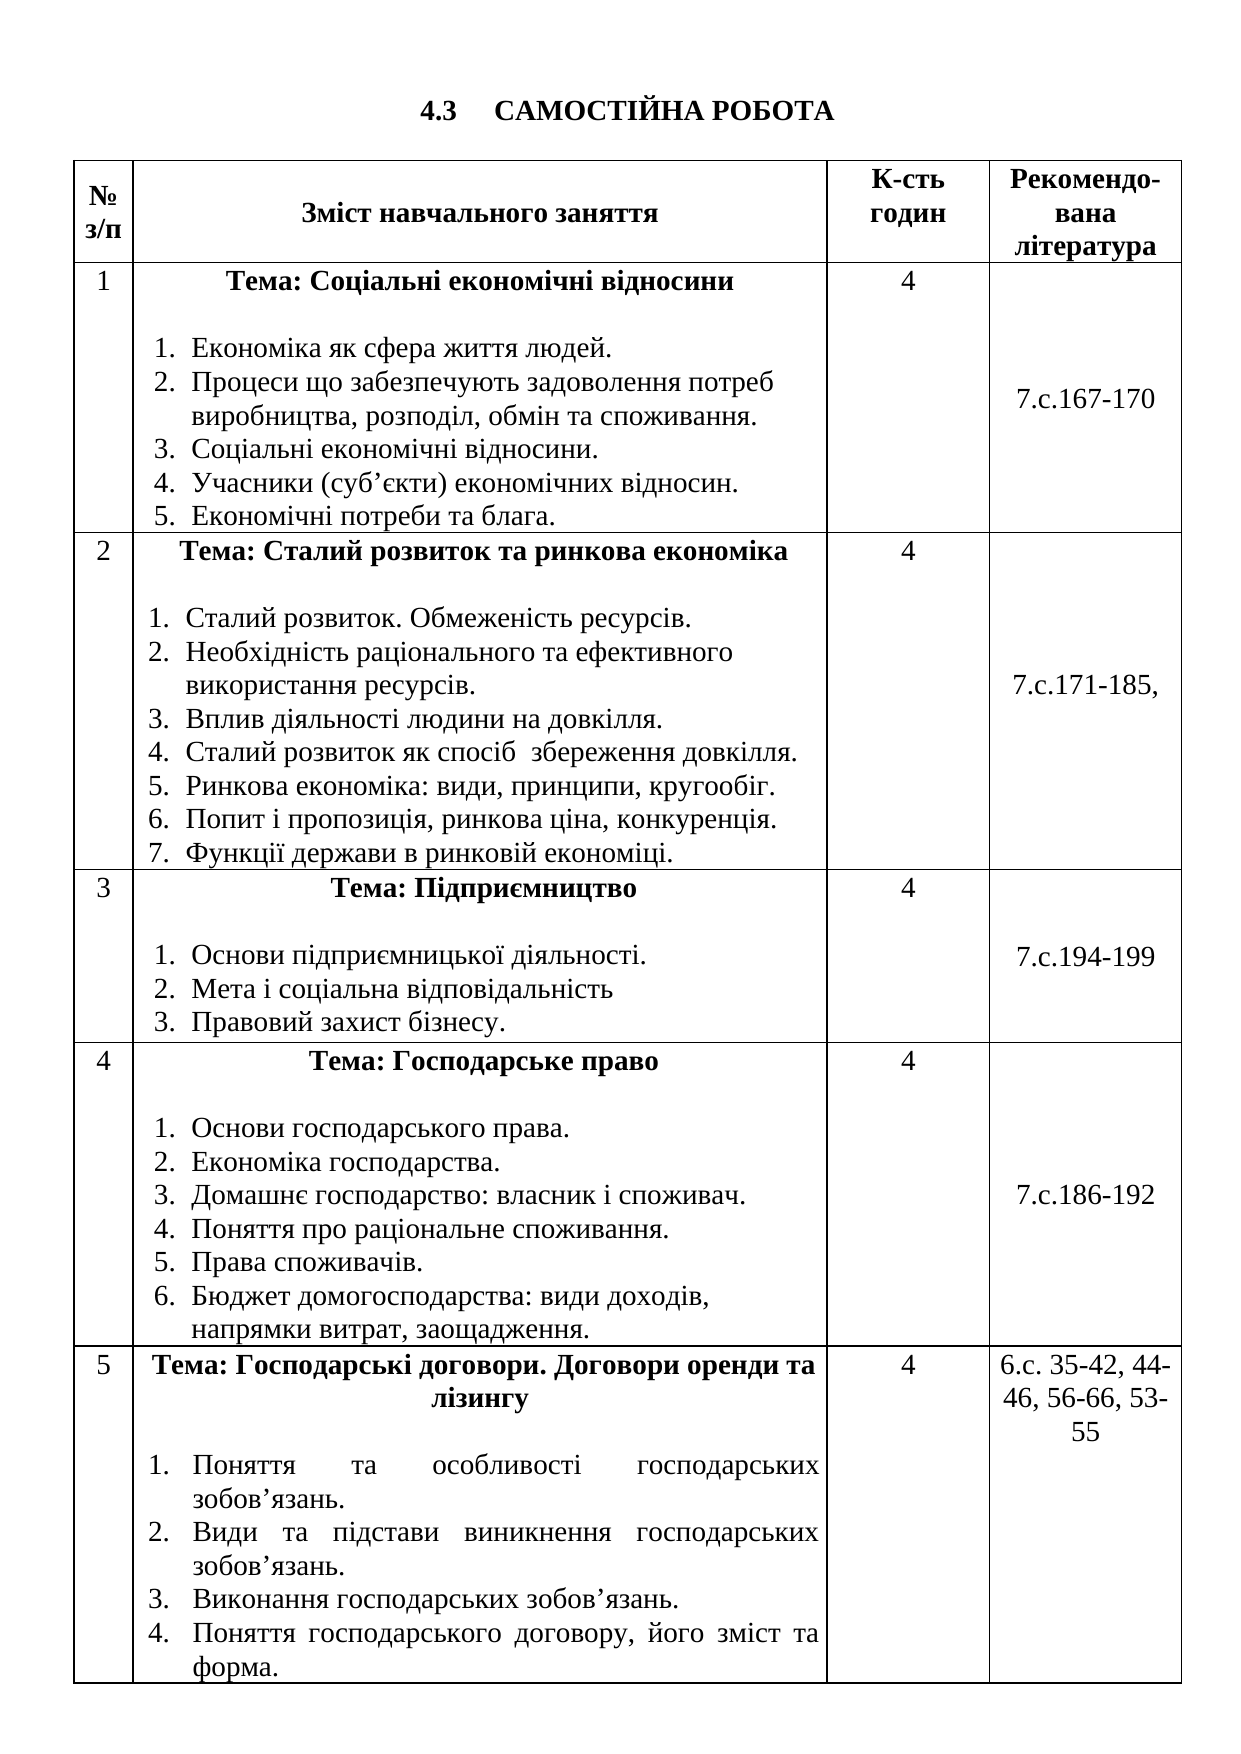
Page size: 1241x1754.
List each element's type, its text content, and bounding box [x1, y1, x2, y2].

table_cell 4 [828, 533, 989, 869]
table_cell Тема: Підприємництво Основи підприємницької діяльності. Мета і соціальна відповідальність Правовий захист бізнесу. [134, 870, 826, 1042]
table_cell 4 [75, 1043, 132, 1345]
table_cell Тема: Сталий розвиток та ринкова економіка Сталий розвиток. Обмеженість ресурсів. Необхідність раціонального та ефективного використання ресурсів. Вплив діяльності людини на довкілля. Сталий розвиток як спосіб збереження довкілля. Ринкова економіка: види, принципи, кругообіг. Попит і пропозиція, ринкова ціна, конкуренція. Функції держави в ринковій економіці. [134, 533, 826, 869]
table_cell 4 [828, 1347, 989, 1682]
table_cell 4 [828, 870, 989, 1042]
table_cell Тема: Соціальні економічні відносини Економіка як сфера життя людей. Процеси що забезпечують задоволення потреб виробництва, розподіл, обмін та споживання. Соціальні економічні відносини. Учасники (суб’єкти) економічних відносин. Економічні потреби та блага. [134, 263, 826, 532]
table_cell 2 [75, 533, 132, 869]
table_cell 4 [828, 1043, 989, 1345]
table_cell 7.с.186-192 [990, 1043, 1181, 1345]
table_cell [990, 1347, 1181, 1682]
table_cell 5 [75, 1347, 132, 1682]
table_header К-сть годин [828, 161, 989, 262]
text 4.3 САМОСТІЙНА РОБОТА [89, 93, 1166, 126]
table_cell 1 [75, 263, 132, 532]
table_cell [134, 1347, 826, 1682]
table_header Рекомендо-вана література [990, 161, 1181, 262]
table_cell 7.с.171-185, [990, 533, 1181, 869]
table_cell 7.с.167-170 [990, 263, 1181, 532]
table_header Зміст навчального заняття [134, 161, 826, 262]
table_cell Тема: Господарське право Основи господарського права. Економіка господарства. Домашнє господарство: власник і споживач. Поняття про раціональне споживання. Права споживачів. Бюджет домогосподарства: види доходів, напрямки витрат, заощадження. [134, 1043, 826, 1345]
table_cell 3 [75, 870, 132, 1042]
table_cell 7.с.194-199 [990, 870, 1181, 1042]
table_header № з/п [75, 161, 132, 262]
table_cell 4 [828, 263, 989, 532]
